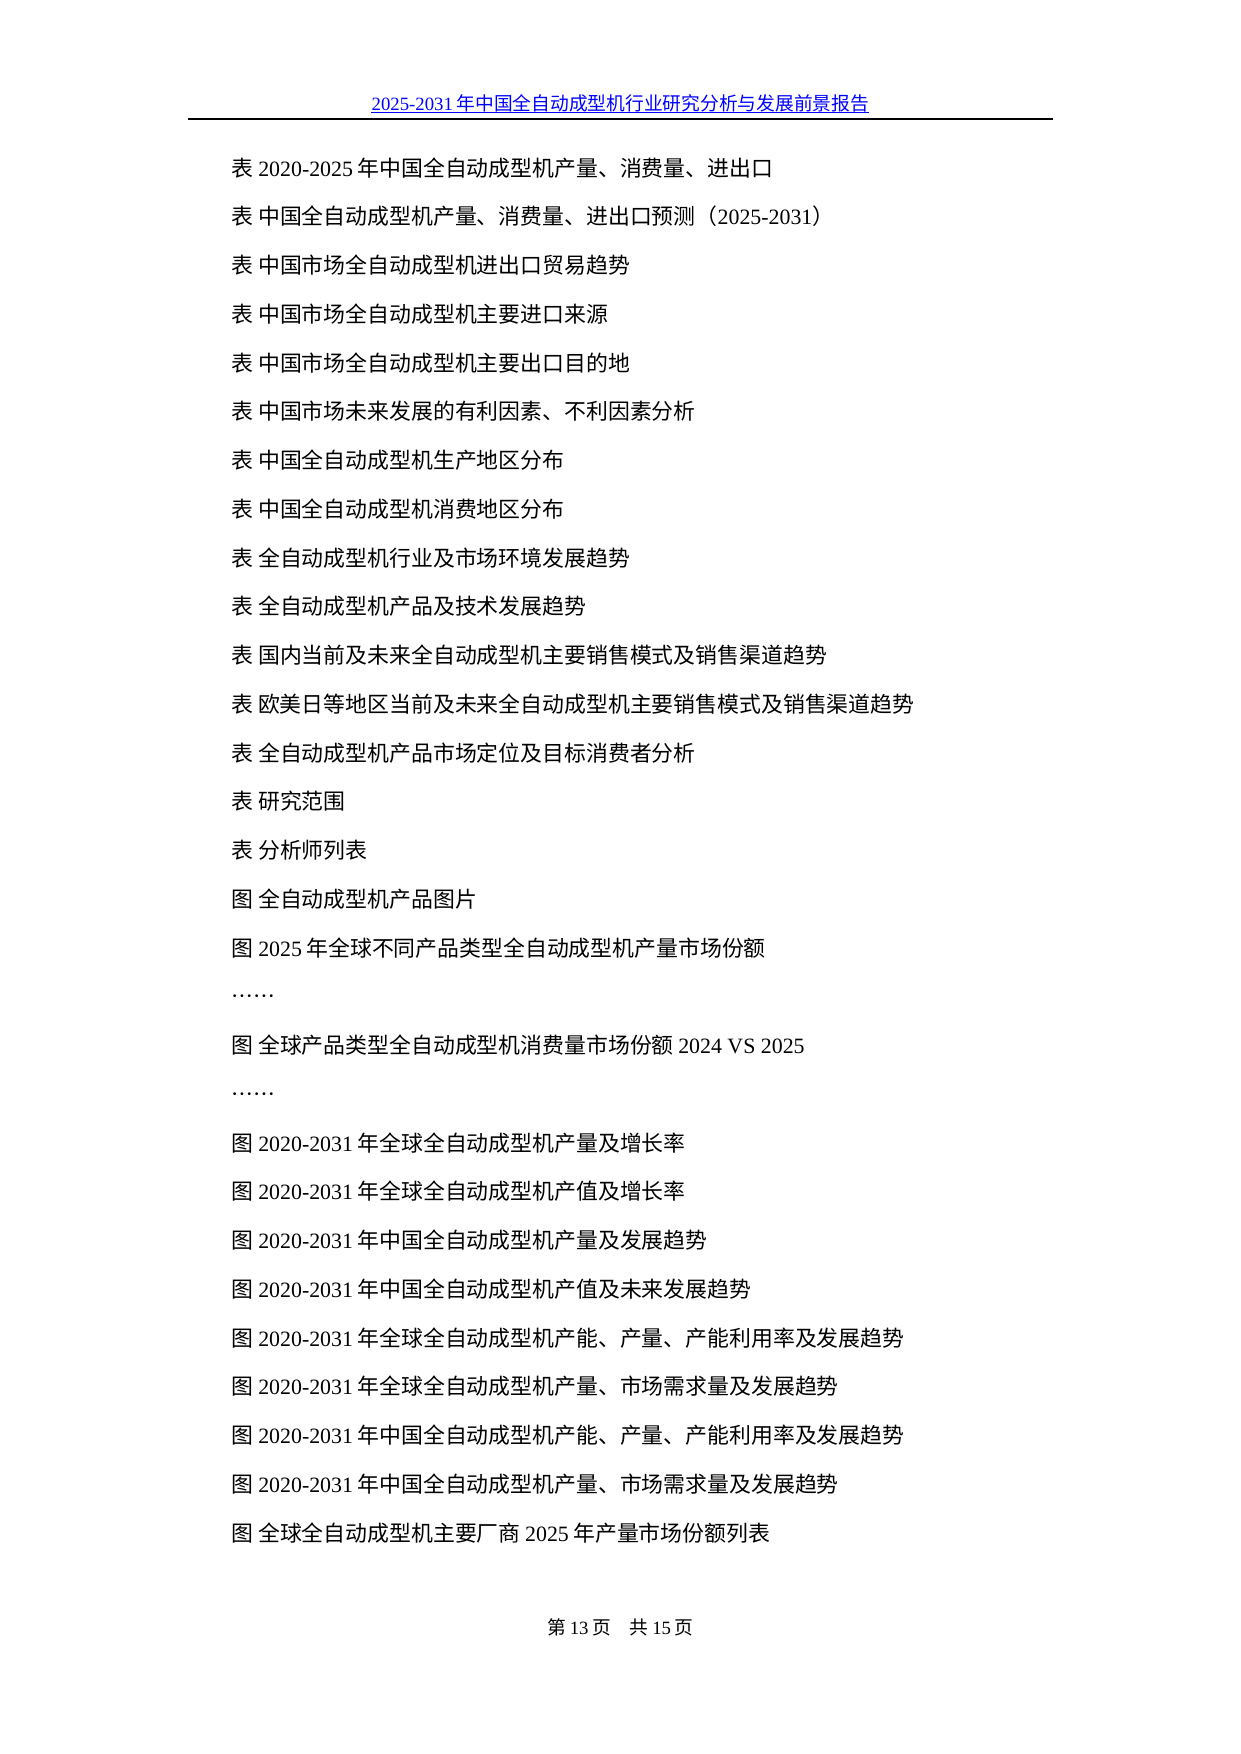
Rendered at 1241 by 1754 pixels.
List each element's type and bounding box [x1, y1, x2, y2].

text [187, 150, 1053, 1548]
